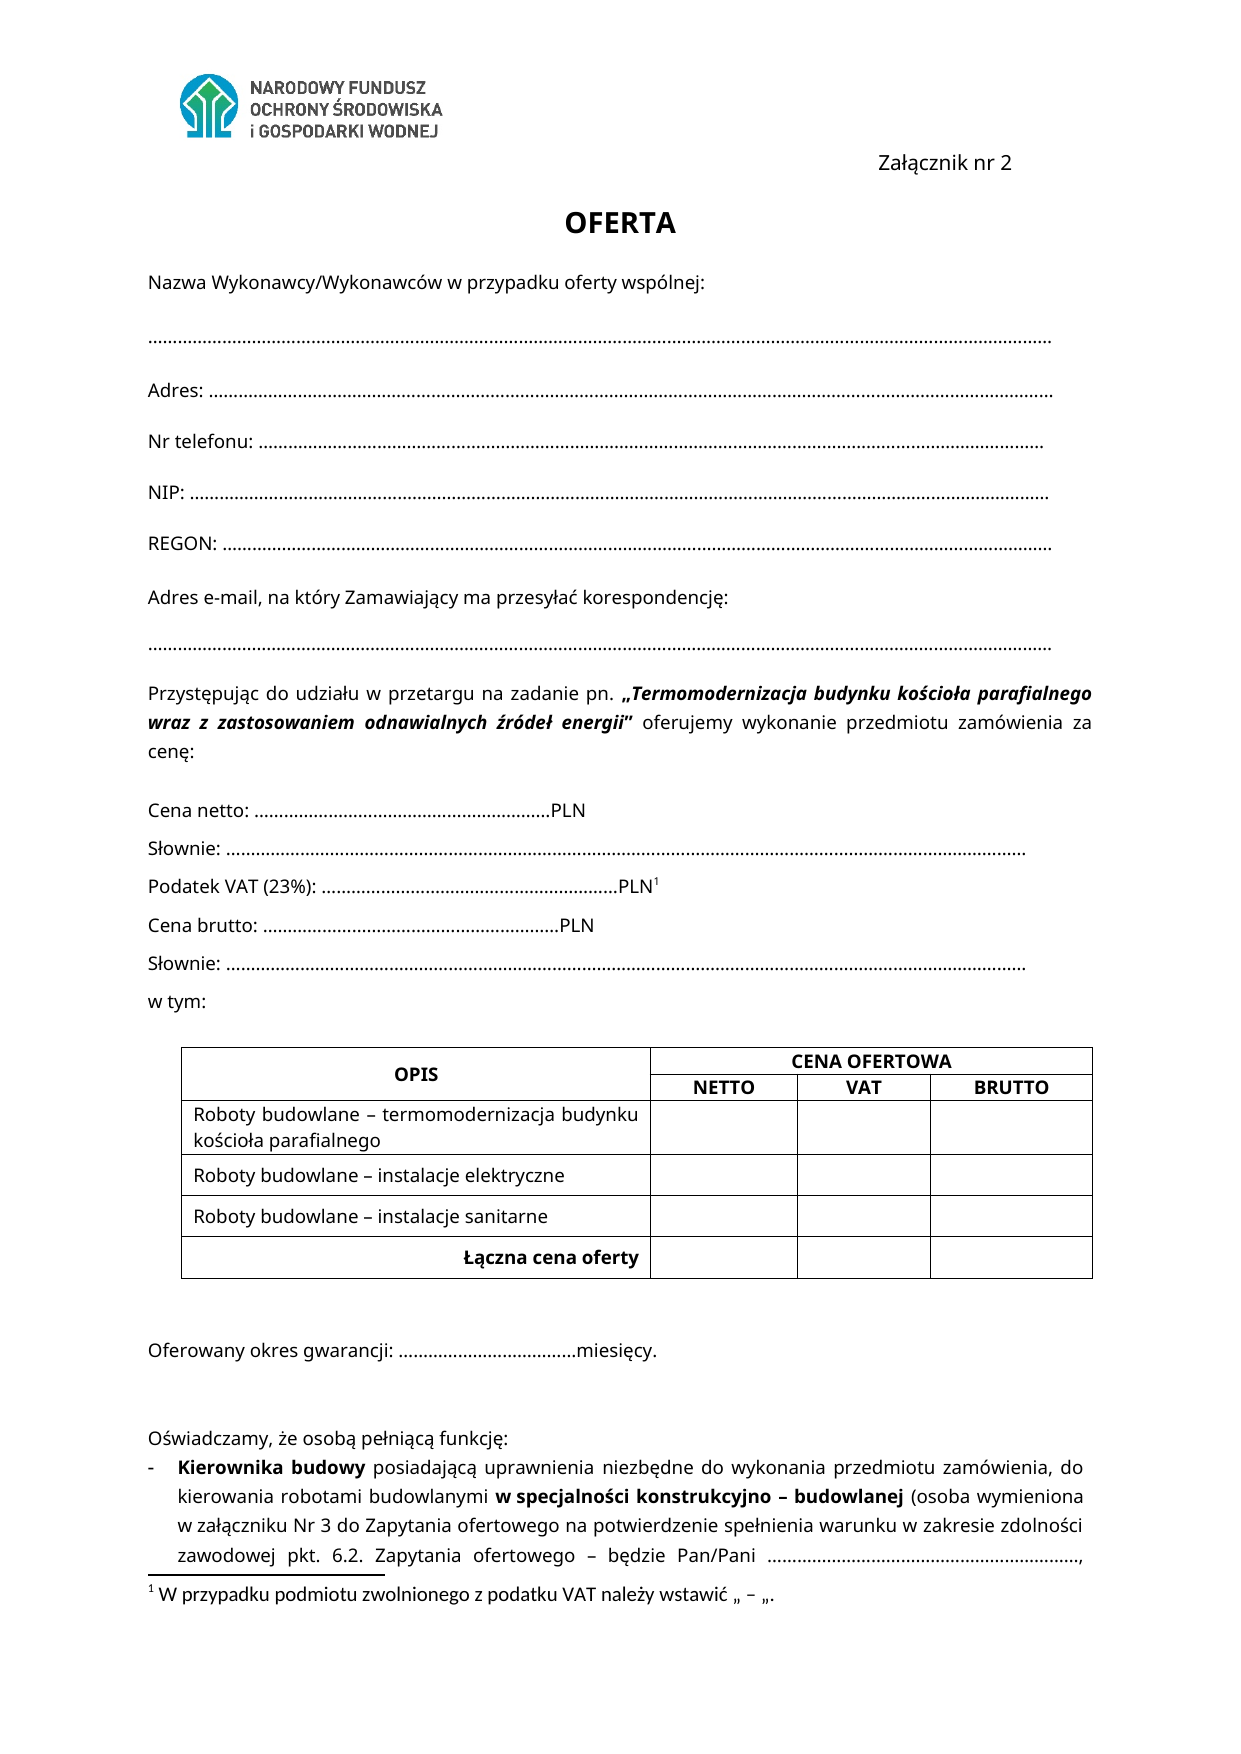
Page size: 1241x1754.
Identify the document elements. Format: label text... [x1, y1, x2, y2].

table_cell [651, 1237, 797, 1278]
text Nr telefonu: …………………………………………………………………………………………………………………………………………… [148, 428, 1093, 454]
table_cell [651, 1196, 797, 1236]
text ………………………………………………………………………………………………………………………………………………………………… [148, 631, 1093, 656]
text Słownie: ……………………………………………………………………………………………………………………………………………… [148, 835, 1093, 861]
table_cell [931, 1101, 1092, 1153]
table_header CENA OFERTOWA [651, 1048, 1092, 1073]
table_cell [651, 1101, 797, 1153]
text w tym: [148, 988, 1093, 1014]
text Adres: ……………………………………………………………………………………………………………………………………………………… [148, 377, 1093, 403]
text Przystępując do udziału w przetargu na zadanie pn. „Termomodernizacja budynku kościoła parafialnego wraz z zastosowaniem odnawialnych źródeł energii” oferujemy wykonanie przedmiotu zamówienia za cenę: [148, 680, 1093, 764]
table_cell Roboty budowlane – termomodernizacja budynku kościoła parafialnego [182, 1101, 650, 1153]
text ………………………………………………………………………………………………………………………………………………………………… [148, 323, 1093, 349]
text Oświadczamy, że osobą pełniącą funkcję: [148, 1425, 1084, 1451]
text Adres e-mail, na który Zamawiający ma przesyłać korespondencję: [148, 584, 1093, 610]
table_cell [931, 1155, 1092, 1195]
table_cell [931, 1237, 1092, 1278]
table_cell [651, 1155, 797, 1195]
table_cell [798, 1155, 930, 1195]
text Cena brutto: ……………………………………………………PLN [148, 912, 1093, 937]
text Załącznik nr 2 [486, 148, 1093, 176]
table_cell [931, 1196, 1092, 1236]
text Słownie: ……………………………………………………………………………………………………………………………………………… [148, 950, 1093, 976]
table_cell [798, 1101, 930, 1153]
table_cell VAT [798, 1075, 930, 1100]
text NIP: ………………………………………………………………………………………………………………………………………………………… [148, 479, 1093, 505]
table_cell [798, 1196, 930, 1236]
table_cell BRUTTO [931, 1075, 1092, 1100]
text Oferowany okres gwarancji: ………………………………miesięcy. [148, 1337, 1093, 1363]
table_cell [798, 1237, 930, 1278]
table_cell NETTO [651, 1075, 797, 1100]
table_header OPIS [182, 1048, 650, 1100]
text Nazwa Wykonawcy/Wykonawców w przypadku oferty wspólnej: [148, 269, 1093, 295]
picture [136, 30, 486, 181]
text Cena netto: ……………………………………………………PLN [148, 797, 1093, 823]
table_cell Łączna cena oferty [182, 1237, 650, 1278]
table_cell Roboty budowlane – instalacje elektryczne [182, 1155, 650, 1195]
text Podatek VAT (23%): ……………………………………………………PLN [148, 874, 1093, 899]
text OFERTA [148, 203, 1093, 242]
text REGON: …………………………………………………………………………………………………………………………………………………… [148, 530, 1093, 556]
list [148, 1454, 1084, 1568]
table_cell Roboty budowlane – instalacje sanitarne [182, 1196, 650, 1236]
